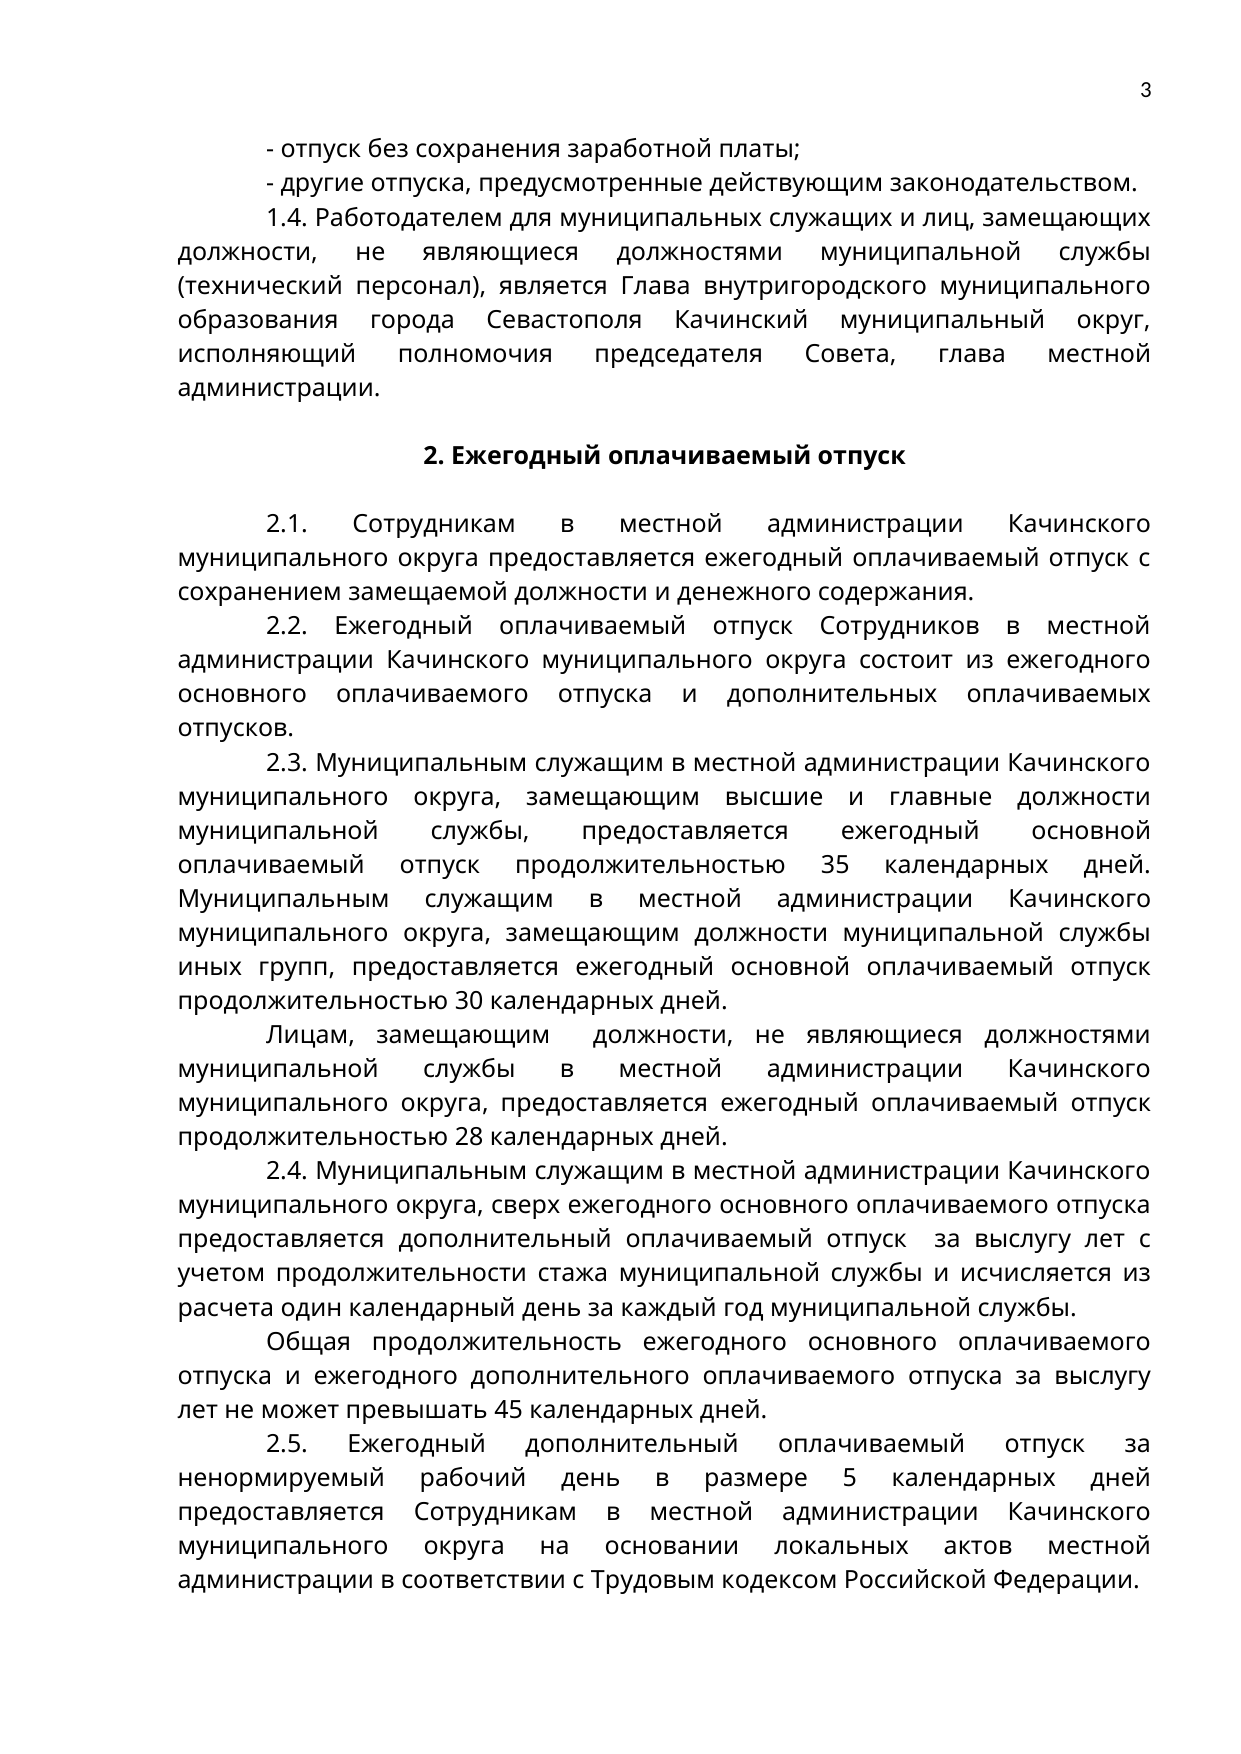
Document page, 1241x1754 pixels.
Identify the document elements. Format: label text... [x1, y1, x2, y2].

text 2.2. Ежегодный оплачиваемый отпуск Сотрудников в местной администрации Качинского муниципального округа состоит из ежегодного основного оплачиваемого отпуска и дополнительных оплачиваемых отпусков. [177, 608, 1152, 744]
text 1.4. Работодателем для муниципальных служащих и лиц, замещающих должности, не являющиеся должностями муниципальной службы (технический персонал), является Глава внутригородского муниципального образования города Севастополя Качинский муниципальный округ, исполняющий полномочия председателя Совета, глава местной администрации. [177, 199, 1152, 403]
text 2. Ежегодный оплачиваемый отпуск [177, 438, 1152, 472]
text - отпуск без сохранения заработной платы; [177, 131, 1152, 165]
text 2.5. Ежегодный дополнительный оплачиваемый отпуск за ненормируемый рабочий день в размере 5 календарных дней предоставляется Сотрудникам в местной администрации Качинского муниципального округа на основании локальных актов местной администрации в соответствии с Трудовым кодексом Российской Федерации. [177, 1425, 1152, 1596]
text 2.3. Муниципальным служащим в местной администрации Качинского муниципального округа, замещающим высшие и главные должности муниципальной службы, предоставляется ежегодный основной оплачиваемый отпуск продолжительностью 35 календарных дней. Муниципальным служащим в местной администрации Качинского муниципального округа, замещающим должности муниципальной службы иных групп, предоставляется ежегодный основной оплачиваемый отпуск продолжительностью 30 календарных дней. [177, 744, 1152, 1017]
text Общая продолжительность ежегодного основного оплачиваемого отпуска и ежегодного дополнительного оплачиваемого отпуска за выслугу лет не может превышать 45 календарных дней. [177, 1323, 1152, 1425]
text 2.4. Муниципальным служащим в местной администрации Качинского муниципального округа, сверх ежегодного основного оплачиваемого отпуска предоставляется дополнительный оплачиваемый отпуск за выслугу лет с учетом продолжительности стажа муниципальной службы и исчисляется из расчета один календарный день за каждый год муниципальной службы. [177, 1153, 1152, 1323]
text Лицам, замещающим должности, не являющиеся должностями муниципальной службы в местной администрации Качинского муниципального округа, предоставляется ежегодный оплачиваемый отпуск продолжительностью 28 календарных дней. [177, 1017, 1152, 1153]
text - другие отпуска, предусмотренные действующим законодательством. [177, 165, 1152, 199]
text 2.1. Сотрудникам в местной администрации Качинского муниципального округа предоставляется ежегодный оплачиваемый отпуск с сохранением замещаемой должности и денежного содержания. [177, 506, 1152, 608]
